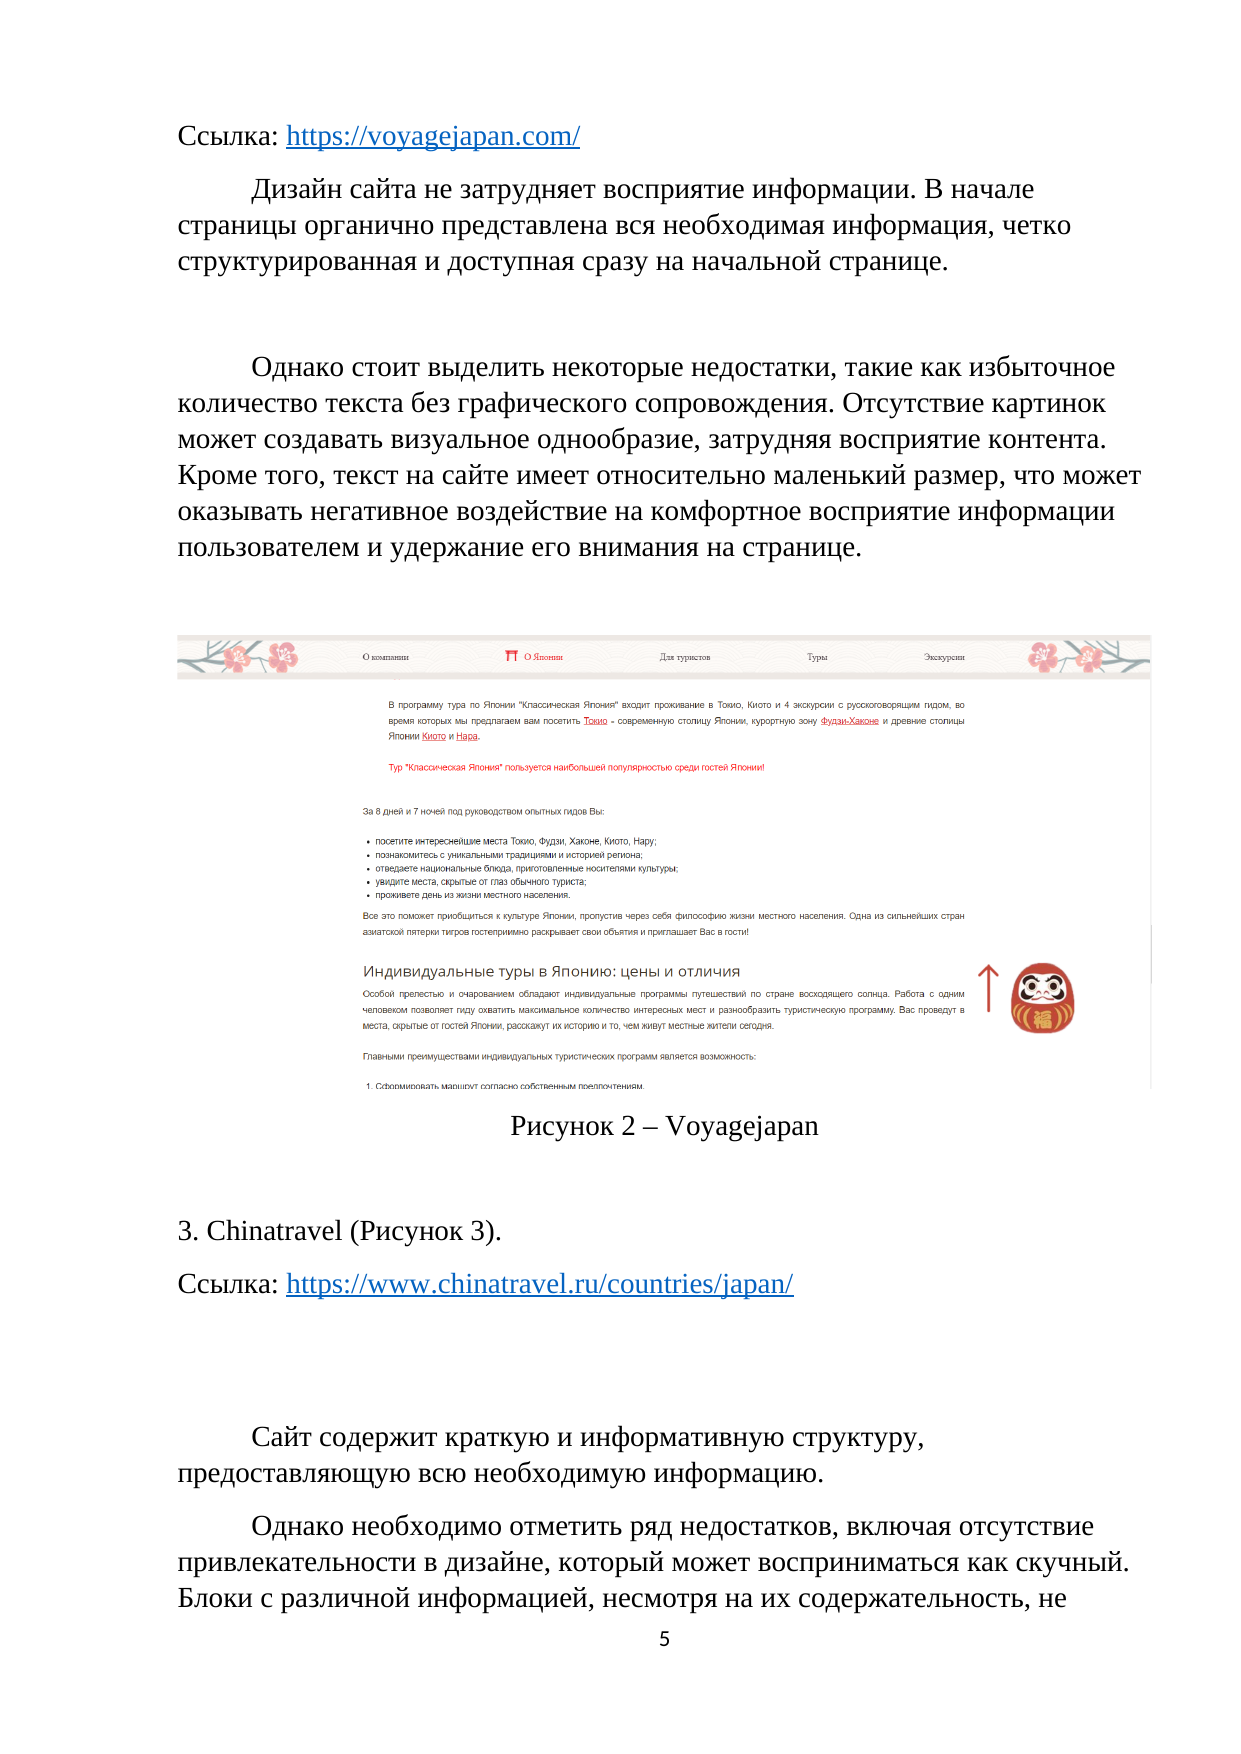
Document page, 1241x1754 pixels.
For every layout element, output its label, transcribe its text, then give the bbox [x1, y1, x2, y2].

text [177, 1508, 1152, 1614]
text Сайт содержит краткую и информативную структуру, предоставляющую всю необходимую информацию. [177, 1419, 1152, 1489]
text Ссылка: https://www.chinatravel.ru/countries/japan/ [177, 1266, 1152, 1300]
text 3. Chinatravel (Рисунок 3). [177, 1213, 1152, 1247]
text Ссылка: https://voyagejapan.com/ [177, 118, 1152, 152]
text Рисунок 2 – Voyagejapan [177, 1108, 1152, 1141]
text Однако стоит выделить некоторые недостатки, такие как избыточное количество текста без графического сопровождения. Отсутствие картинок может создавать визуальное однообразие, затрудняя восприятие контента. Кроме того, текст на сайте имеет относительно маленький размер, что может оказывать негативное воздействие на комфортное восприятие информации пользователем и удержание его внимания на странице. [177, 349, 1152, 563]
text Дизайн сайта не затрудняет восприятие информации. В начале страницы органично представлена вся необходимая информация, четко структурированная и доступная сразу на начальной странице. [177, 171, 1152, 277]
picture [177, 635, 1152, 1089]
